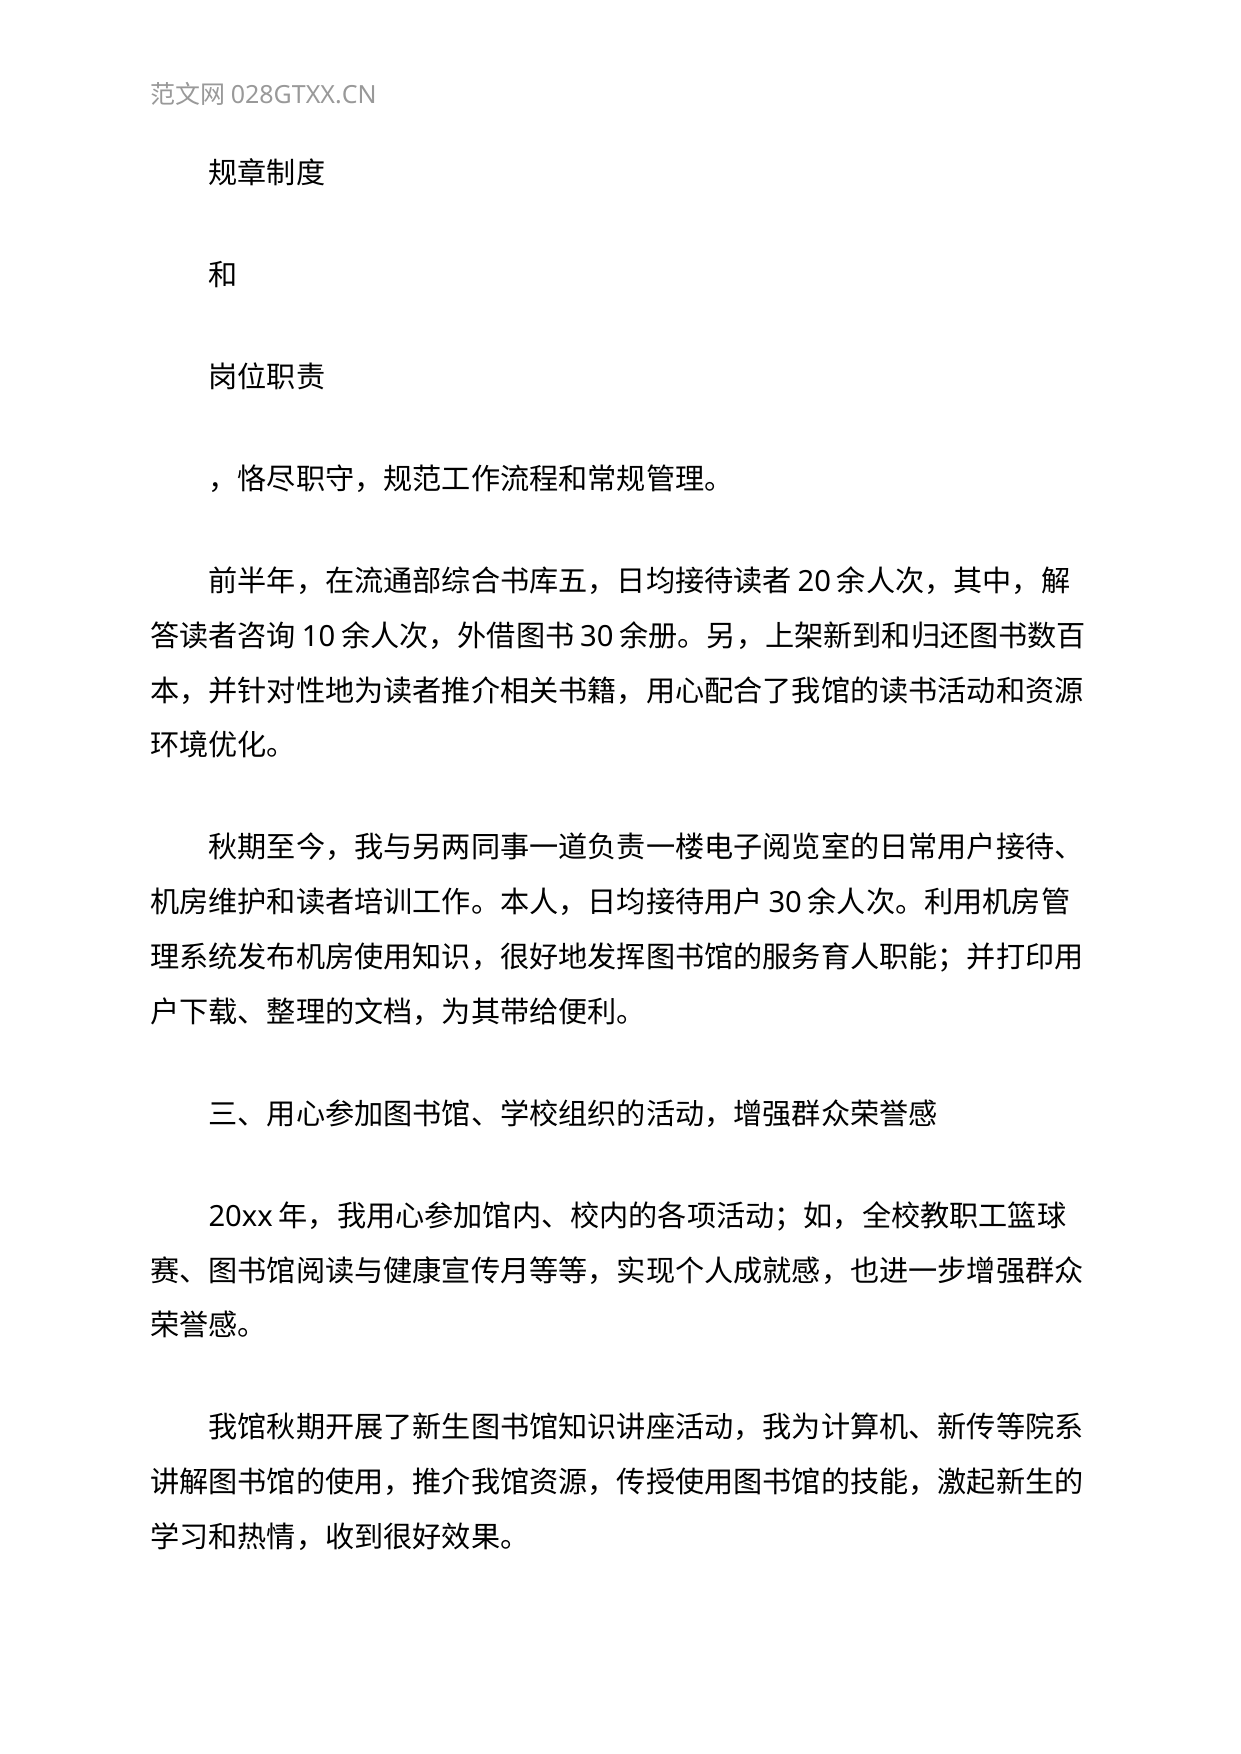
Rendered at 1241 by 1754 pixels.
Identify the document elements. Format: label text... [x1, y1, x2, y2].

text 前半年，在流通部综合书库五，日均接待读者20余人次，其中，解答读者咨询10余人次，外借图书30余册。另，上架新到和归还图书数百本，并针对性地为读者推介相关书籍，用心配合了我馆的读书活动和资源环境优化。 [150, 557, 1090, 764]
text 三、用心参加图书馆、学校组织的活动，增强群众荣誉感 [150, 1090, 1090, 1133]
text 和 [150, 252, 1090, 294]
text ，恪尽职守，规范工作流程和常规管理。 [150, 455, 1090, 498]
text 20xx年，我用心参加馆内、校内的各项活动；如，全校教职工篮球赛、图书馆阅读与健康宣传月等等，实现个人成就感，也进一步增强群众荣誉感。 [150, 1192, 1090, 1344]
text 我馆秋期开展了新生图书馆知识讲座活动，我为计算机、新传等院系讲解图书馆的使用，推介我馆资源，传授使用图书馆的技能，激起新生的学习和热情，收到很好效果。 [150, 1404, 1090, 1556]
text 秋期至今，我与另两同事一道负责一楼电子阅览室的日常用户接待、机房维护和读者培训工作。本人，日均接待用户30余人次。利用机房管理系统发布机房使用知识，很好地发挥图书馆的服务育人职能；并打印用户下载、整理的文档，为其带给便利。 [150, 824, 1090, 1031]
text 岗位职责 [150, 353, 1090, 396]
text 规章制度 [150, 150, 1090, 192]
